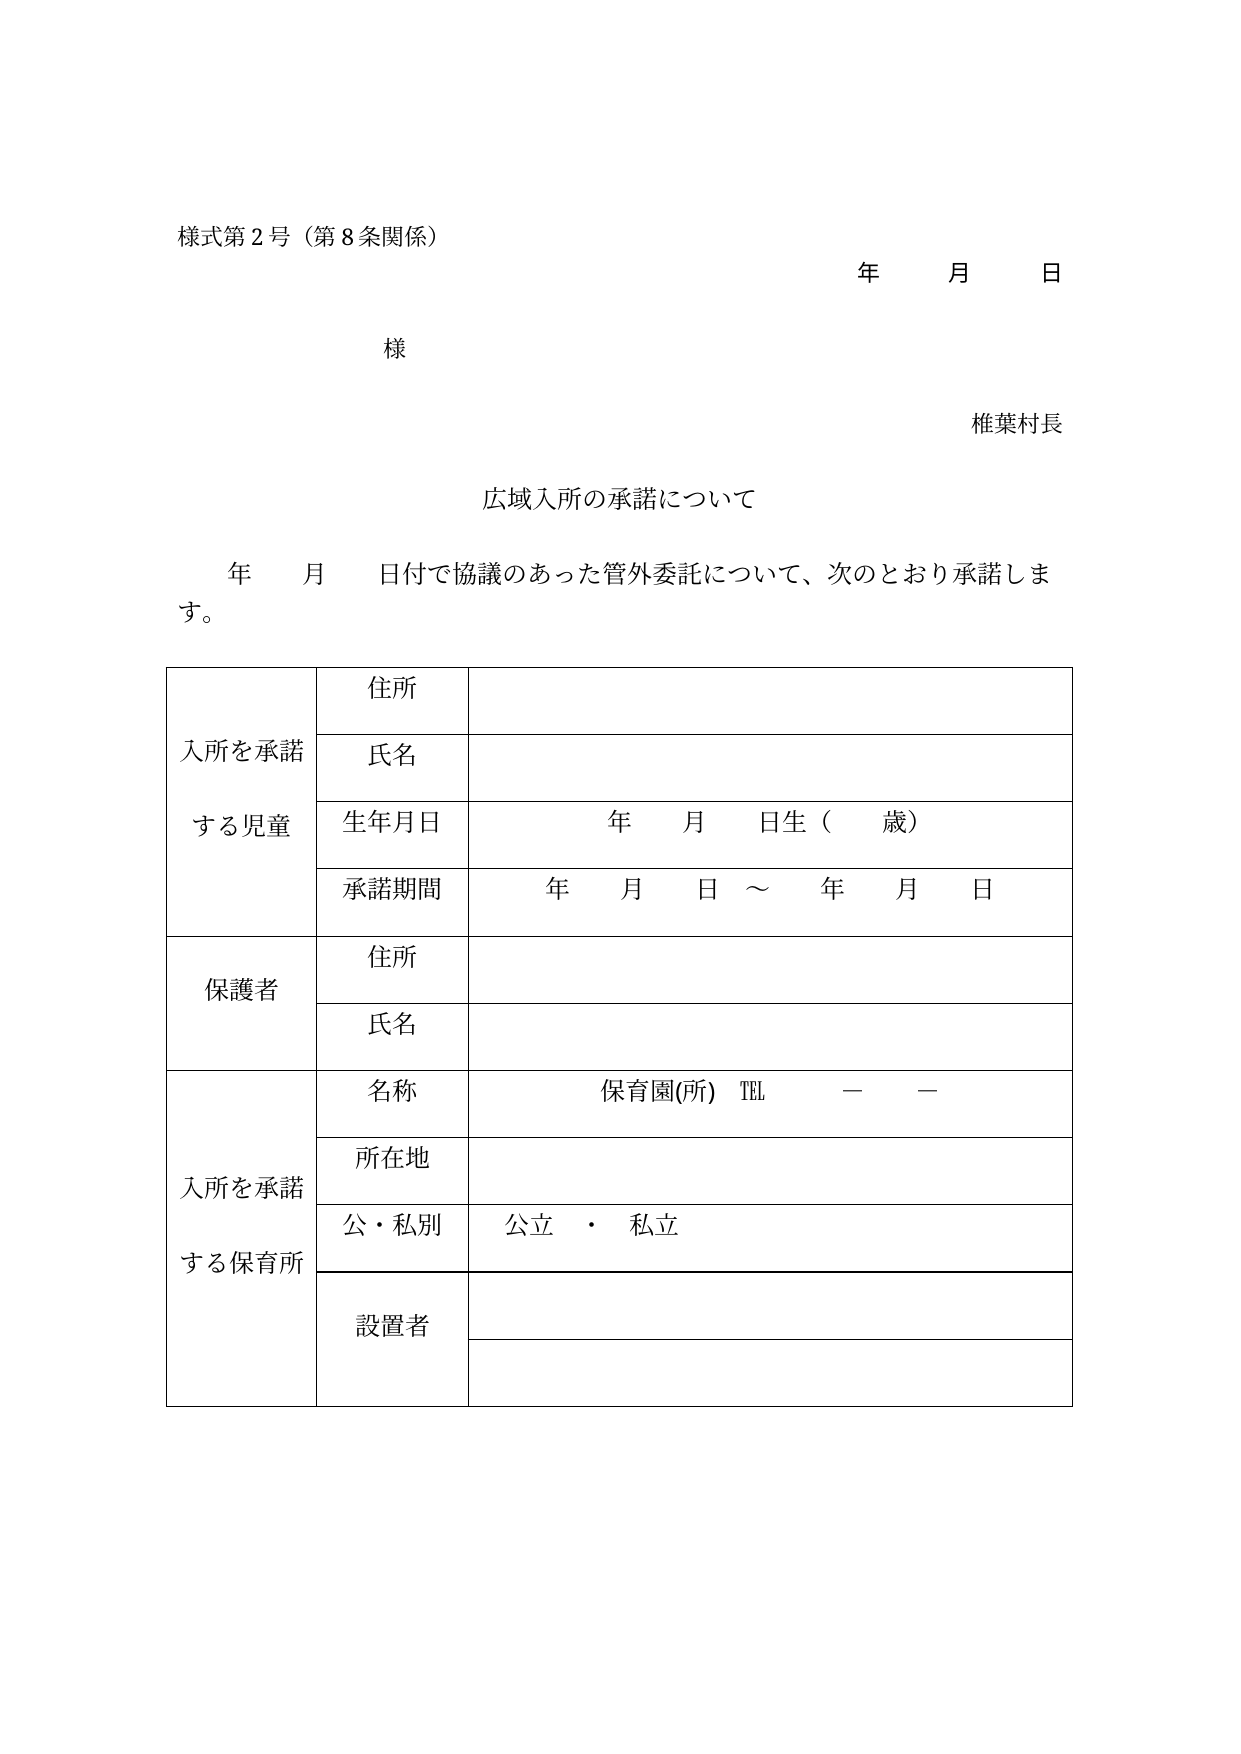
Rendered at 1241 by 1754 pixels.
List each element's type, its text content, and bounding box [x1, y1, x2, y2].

table_cell [469, 937, 1072, 1003]
table_cell 氏名 [317, 1004, 468, 1070]
table_cell 住所 [317, 937, 468, 1003]
table_cell [469, 1340, 1072, 1406]
table_cell [469, 1273, 1072, 1339]
text 年 月 日付で協議のあった管外委託について、次のとおり承諾します。 [177, 554, 1063, 629]
text 様 [177, 329, 1063, 367]
table_header 住所 [317, 668, 468, 734]
table_cell 氏名 [317, 735, 468, 801]
table_cell 設置者 [317, 1273, 468, 1406]
table_cell 保育園(所) ℡ － － [469, 1071, 1072, 1137]
text 様式第2号（第8条関係） [177, 217, 1063, 254]
text 年 月 日 [177, 254, 1063, 292]
table_header [469, 668, 1072, 734]
table_cell 生年月日 [317, 802, 468, 868]
table_header 入所を承諾する児童 [167, 668, 316, 936]
table_cell 年 月 日生（ 歳） [469, 802, 1072, 868]
table_cell 公・私別 [317, 1205, 468, 1271]
table_cell 保護者 [167, 937, 316, 1070]
text 椎葉村長 [177, 404, 1063, 442]
table_cell 承諾期間 [317, 869, 468, 936]
table_cell 所在地 [317, 1138, 468, 1204]
table_cell [469, 735, 1072, 801]
table_cell [469, 1138, 1072, 1204]
table_cell 年 月 日 ～ 年 月 日 [469, 869, 1072, 936]
text 広域入所の承諾について [177, 479, 1063, 517]
table_cell 名称 [317, 1071, 468, 1137]
table_cell [469, 1004, 1072, 1070]
table_cell 入所を承諾する保育所 [167, 1071, 316, 1406]
table_cell 公立 ・ 私立 [469, 1205, 1072, 1271]
